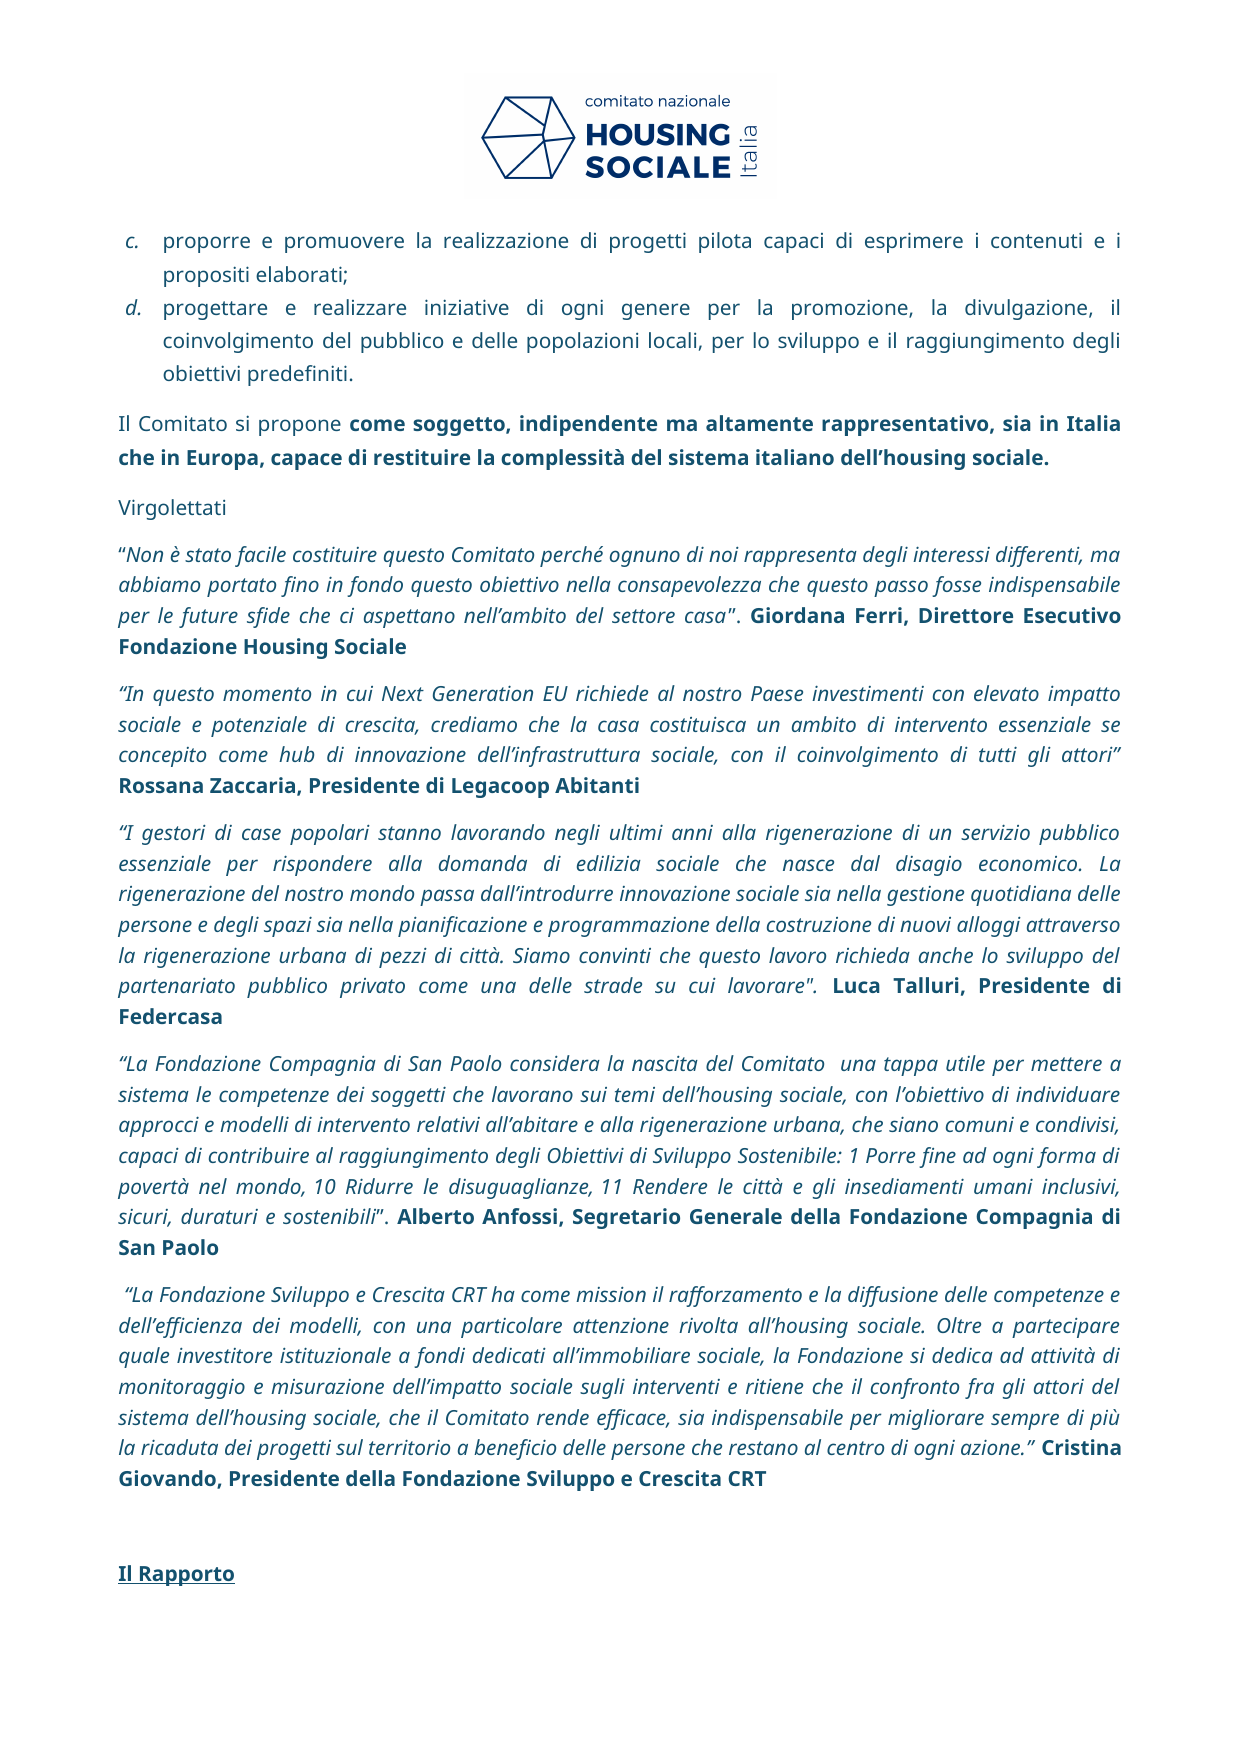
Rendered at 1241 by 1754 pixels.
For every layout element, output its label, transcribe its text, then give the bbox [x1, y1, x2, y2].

text “La Fondazione Compagnia di San Paolo considera la nascita del Comitato una tappa utile per mettere a sistema le competenze dei soggetti che lavorano sui temi dell’housing sociale, con l’obiettivo di individuare approcci e modelli di intervento relativi all’abitare e alla rigenerazione urbana, che siano comuni e condivisi, capaci di contribuire al raggiungimento degli Obiettivi di Sviluppo Sostenibile: 1 Porre fine ad ogni forma di povertà nel mondo, 10 Ridurre le disuguaglianze, 11 Rendere le città e gli insediamenti umani inclusivi, sicuri, duraturi e sostenibili”. Alberto Anfossi, Segretario Generale della Fondazione Compagnia di San Paolo [118, 1049, 1122, 1261]
text “In questo momento in cui Next Generation EU richiede al nostro Paese investimenti con elevato impatto sociale e potenziale di crescita, crediamo che la casa costituisca un ambito di intervento essenziale se concepito come hub di innovazione dell’infrastruttura sociale, con il coinvolgimento di tutti gli attori” Rossana Zaccaria, Presidente di Legacoop Abitanti [118, 679, 1122, 799]
text “La Fondazione Sviluppo e Crescita CRT ha come mission il rafforzamento e la diffusione delle competenze e dell’efficienza dei modelli, con una particolare attenzione rivolta all’housing sociale. Oltre a partecipare quale investitore istituzionale a fondi dedicati all’immobiliare sociale, la Fondazione si dedica ad attività di monitoraggio e misurazione dell’impatto sociale sugli interventi e ritiene che il confronto fra gli attori del sistema dell’housing sociale, che il Comitato rende efficace, sia indispensabile per migliorare sempre di più la ricaduta dei progetti sul territorio a beneficio delle persone che restano al centro di ogni azione.” Cristina Giovando, Presidente della Fondazione Sviluppo e Crescita CRT [118, 1280, 1122, 1492]
list proporre e promuovere la realizzazione di progetti pilota capaci di esprimere i contenuti e i propositi elaborati; [125, 227, 1122, 288]
text “Non è stato facile costituire questo Comitato perché ognuno di noi rappresenta degli interessi differenti, ma abbiamo portato fino in fondo questo obiettivo nella consapevolezza che questo passo fosse indispensabile per le future sfide che ci aspettano nell’ambito del settore casa”. Giordana Ferri, Direttore Esecutivo Fondazione Housing Sociale [118, 540, 1122, 660]
text Il Rapporto [118, 1559, 1122, 1587]
text “I gestori di case popolari stanno lavorando negli ultimi anni alla rigenerazione di un servizio pubblico essenziale per rispondere alla domanda di edilizia sociale che nasce dal disagio economico. La rigenerazione del nostro mondo passa dall’introdurre innovazione sociale sia nella gestione quotidiana delle persone e degli spazi sia nella pianificazione e programmazione della costruzione di nuovi alloggi attraverso la rigenerazione urbana di pezzi di città. Siamo convinti che questo lavoro richieda anche lo sviluppo del partenariato pubblico privato come una delle strade su cui lavorare". Luca Talluri, Presidente di Federcasa [118, 818, 1122, 1030]
text Virgolettati [118, 493, 1122, 521]
picture [463, 73, 777, 199]
text Il Comitato si propone come soggetto, indipendente ma altamente rappresentativo, sia in Italia che in Europa, capace di restituire la complessità del sistema italiano dell’housing sociale. [118, 409, 1122, 471]
list progettare e realizzare iniziative di ogni genere per la promozione, la divulgazione, il coinvolgimento del pubblico e delle popolazioni locali, per lo sviluppo e il raggiungimento degli obiettivi predefiniti. [125, 293, 1122, 388]
